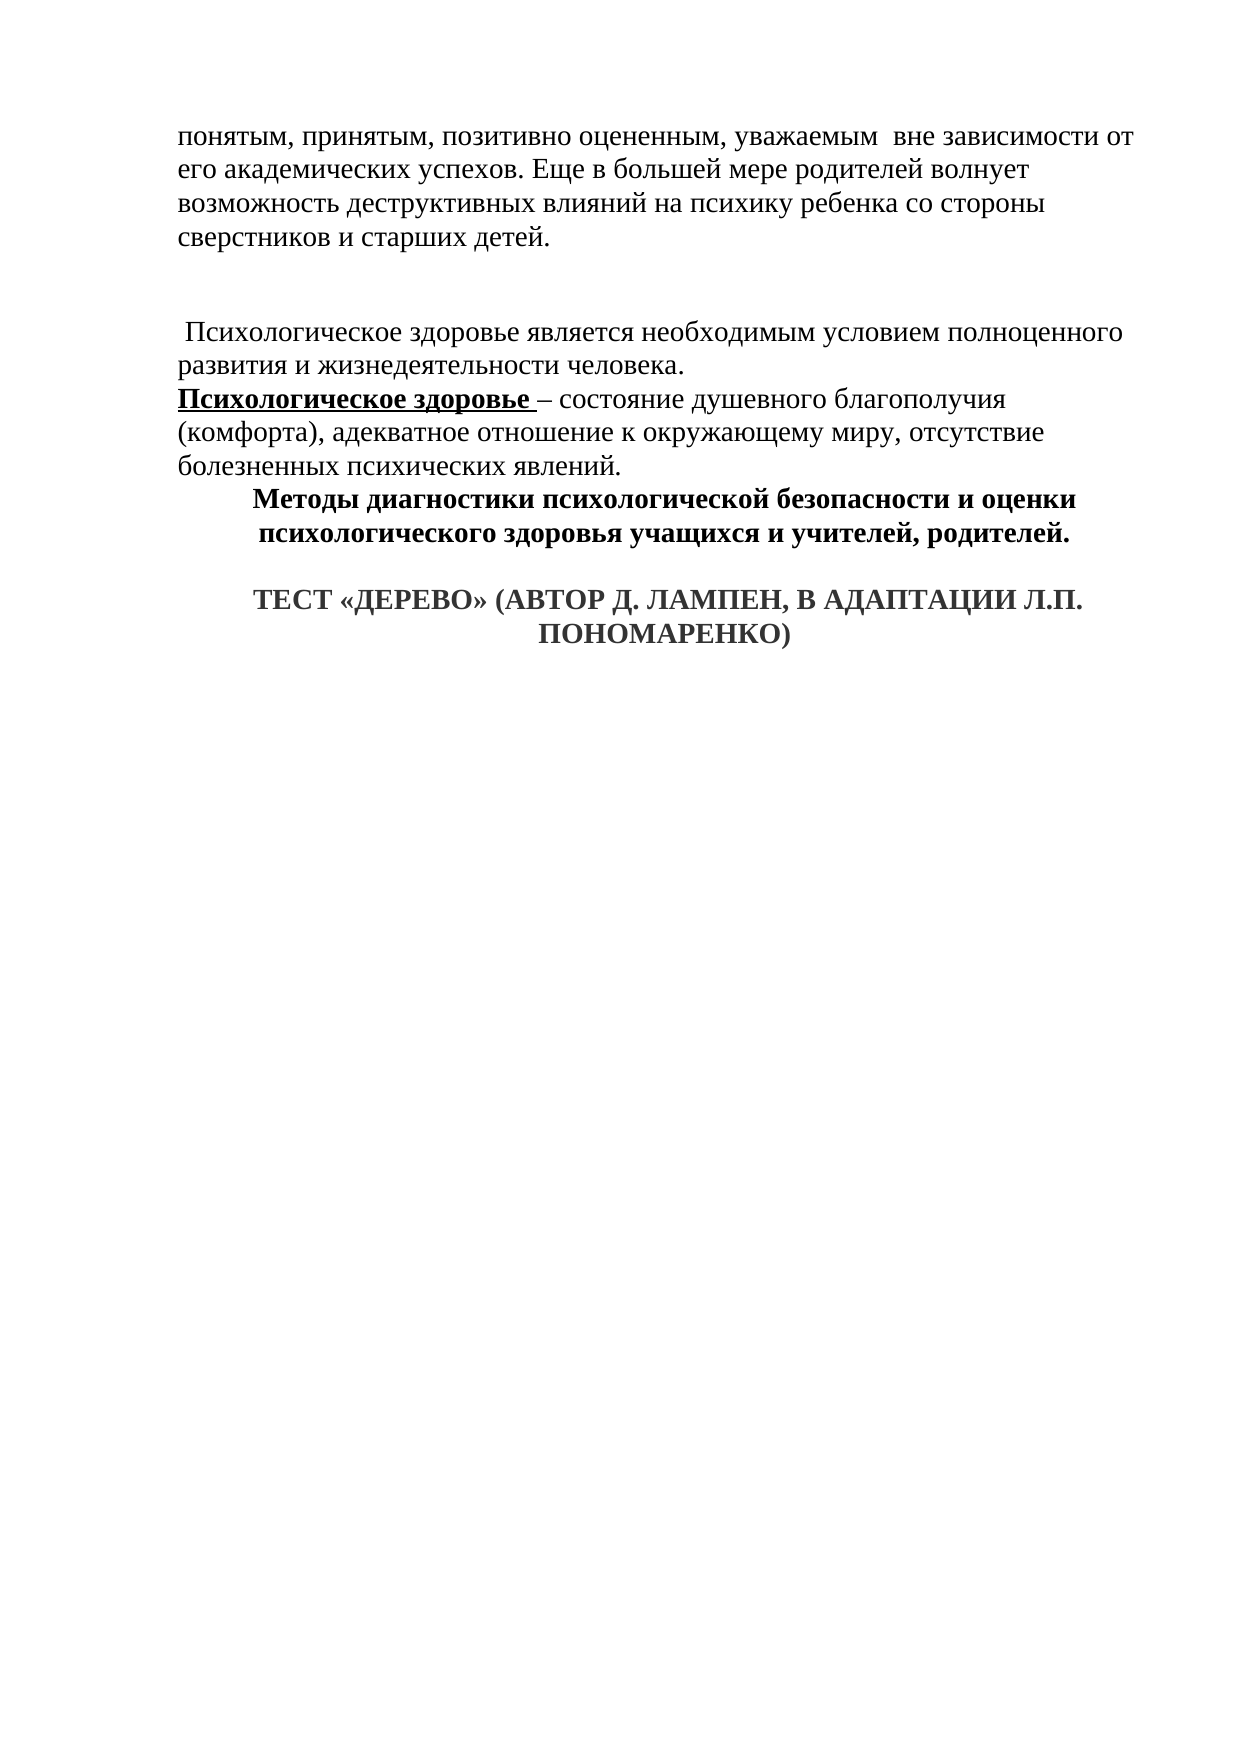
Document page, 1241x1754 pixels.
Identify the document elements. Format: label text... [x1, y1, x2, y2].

text Психологическое здоровье – состояние душевного благополучия (комфорта), адекватное отношение к окружающему миру, отсутствие болезненных психических явлений. [177, 381, 1152, 482]
text Психологическое здоровье является необходимым условием полноценного развития и жизнедеятельности человека. [177, 314, 1152, 381]
text ТЕСТ «ДЕРЕВО» (АВТОР Д. ЛАМПЕН, В АДАПТАЦИИ Л.П. ПОНОМАРЕНКО) [177, 582, 1152, 649]
text Методы диагностики психологической безопасности и оценки психологического здоровья учащихся и учителей, родителей. [177, 482, 1152, 549]
